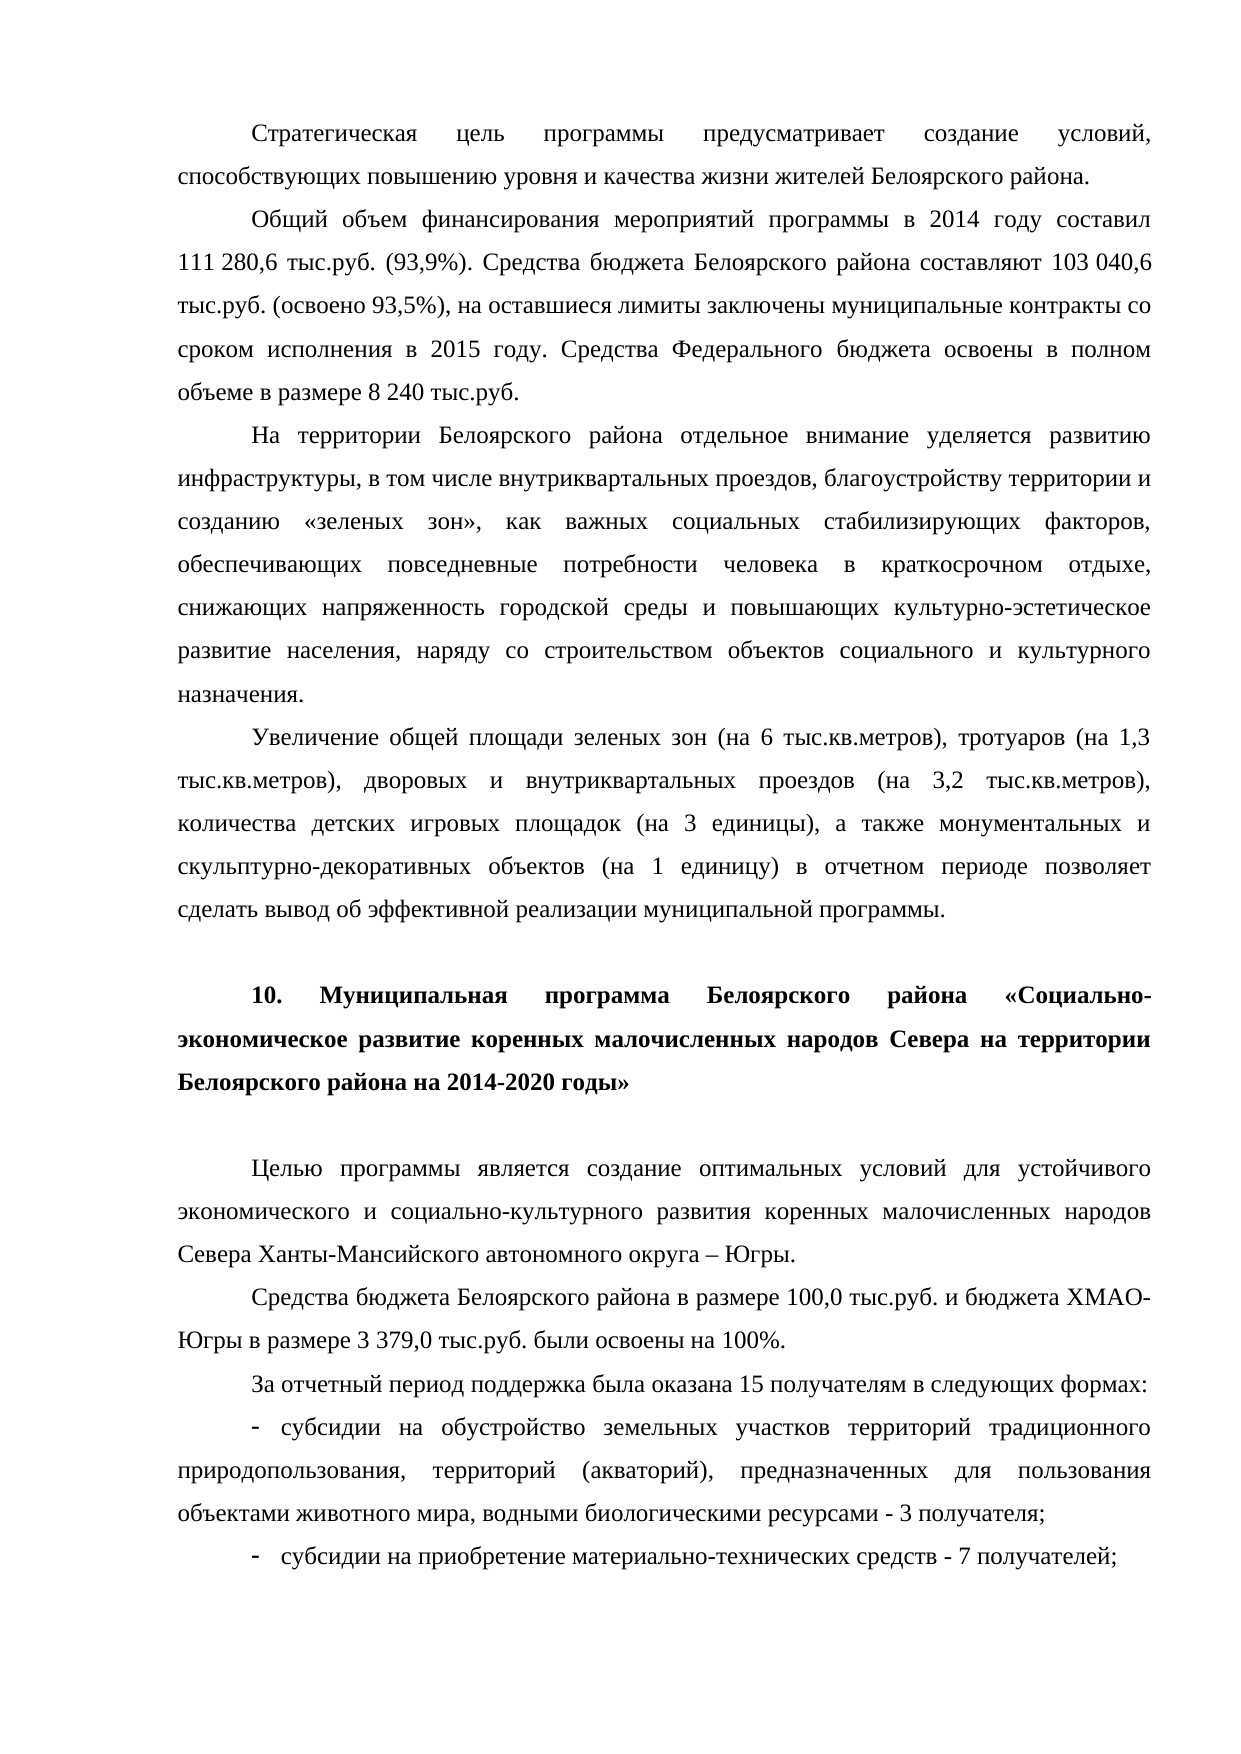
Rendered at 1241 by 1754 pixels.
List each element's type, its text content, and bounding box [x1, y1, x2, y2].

text Целью программы является создание оптимальных условий для устойчивого экономического и социально-культурного развития коренных малочисленных народов Севера Ханты-Мансийского автономного округа – Югры. [177, 1153, 1152, 1268]
text 10. Муниципальная программа Белоярского района «Социально-экономическое развитие коренных малочисленных народов Севера на территории Белоярского района на 2014-2020 годы» [177, 981, 1152, 1096]
text Увеличение общей площади зеленых зон (на 6 тыс.кв.метров), тротуаров (на 1,3 тыс.кв.метров), дворовых и внутриквартальных проездов (на 3,2 тыс.кв.метров), количества детских игровых площадок (на 3 единицы), а также монументальных и скульптурно-декоративных объектов (на 1 единицу) в отчетном периоде позволяет сделать вывод об эффективной реализации муниципальной программы. [177, 722, 1152, 923]
list субсидии на приобретение материально-технических средств - 7 получателей; [177, 1541, 1152, 1570]
text На территории Белоярского района отдельное внимание уделяется развитию инфраструктуры, в том числе внутриквартальных проездов, благоустройству территории и созданию «зеленых зон», как важных социальных стабилизирующих факторов, обеспечивающих повседневные потребности человека в краткосрочном отдыхе, снижающих напряженность городской среды и повышающих культурно-эстетическое развитие населения, наряду со строительством объектов социального и культурного назначения. [177, 420, 1152, 707]
text Общий объем финансирования мероприятий программы в 2014 году составил 111 280,6 тыс.руб. (93,9%). Средства бюджета Белоярского района составляют 103 040,6 тыс.руб. (освоено 93,5%), на оставшиеся лимиты заключены муниципальные контракты со сроком исполнения в 2015 году. Средства Федерального бюджета освоены в полном объеме в размере 8 240 тыс.руб. [177, 204, 1152, 406]
text За отчетный период поддержка была оказана 15 получателям в следующих формах: [177, 1369, 1152, 1397]
text Средства бюджета Белоярского района в размере 100,0 тыс.руб. и бюджета ХМАО-Югры в размере 3 379,0 тыс.руб. были освоены на 100%. [177, 1282, 1152, 1354]
text Стратегическая цель программы предусматривает создание условий, способствующих повышению уровня и качества жизни жителей Белоярского района. [177, 118, 1152, 190]
list субсидии на обустройство земельных участков территорий традиционного природопользования, территорий (акваторий), предназначенных для пользования объектами животного мира, водными биологическими ресурсами - 3 получателя; [177, 1412, 1152, 1527]
